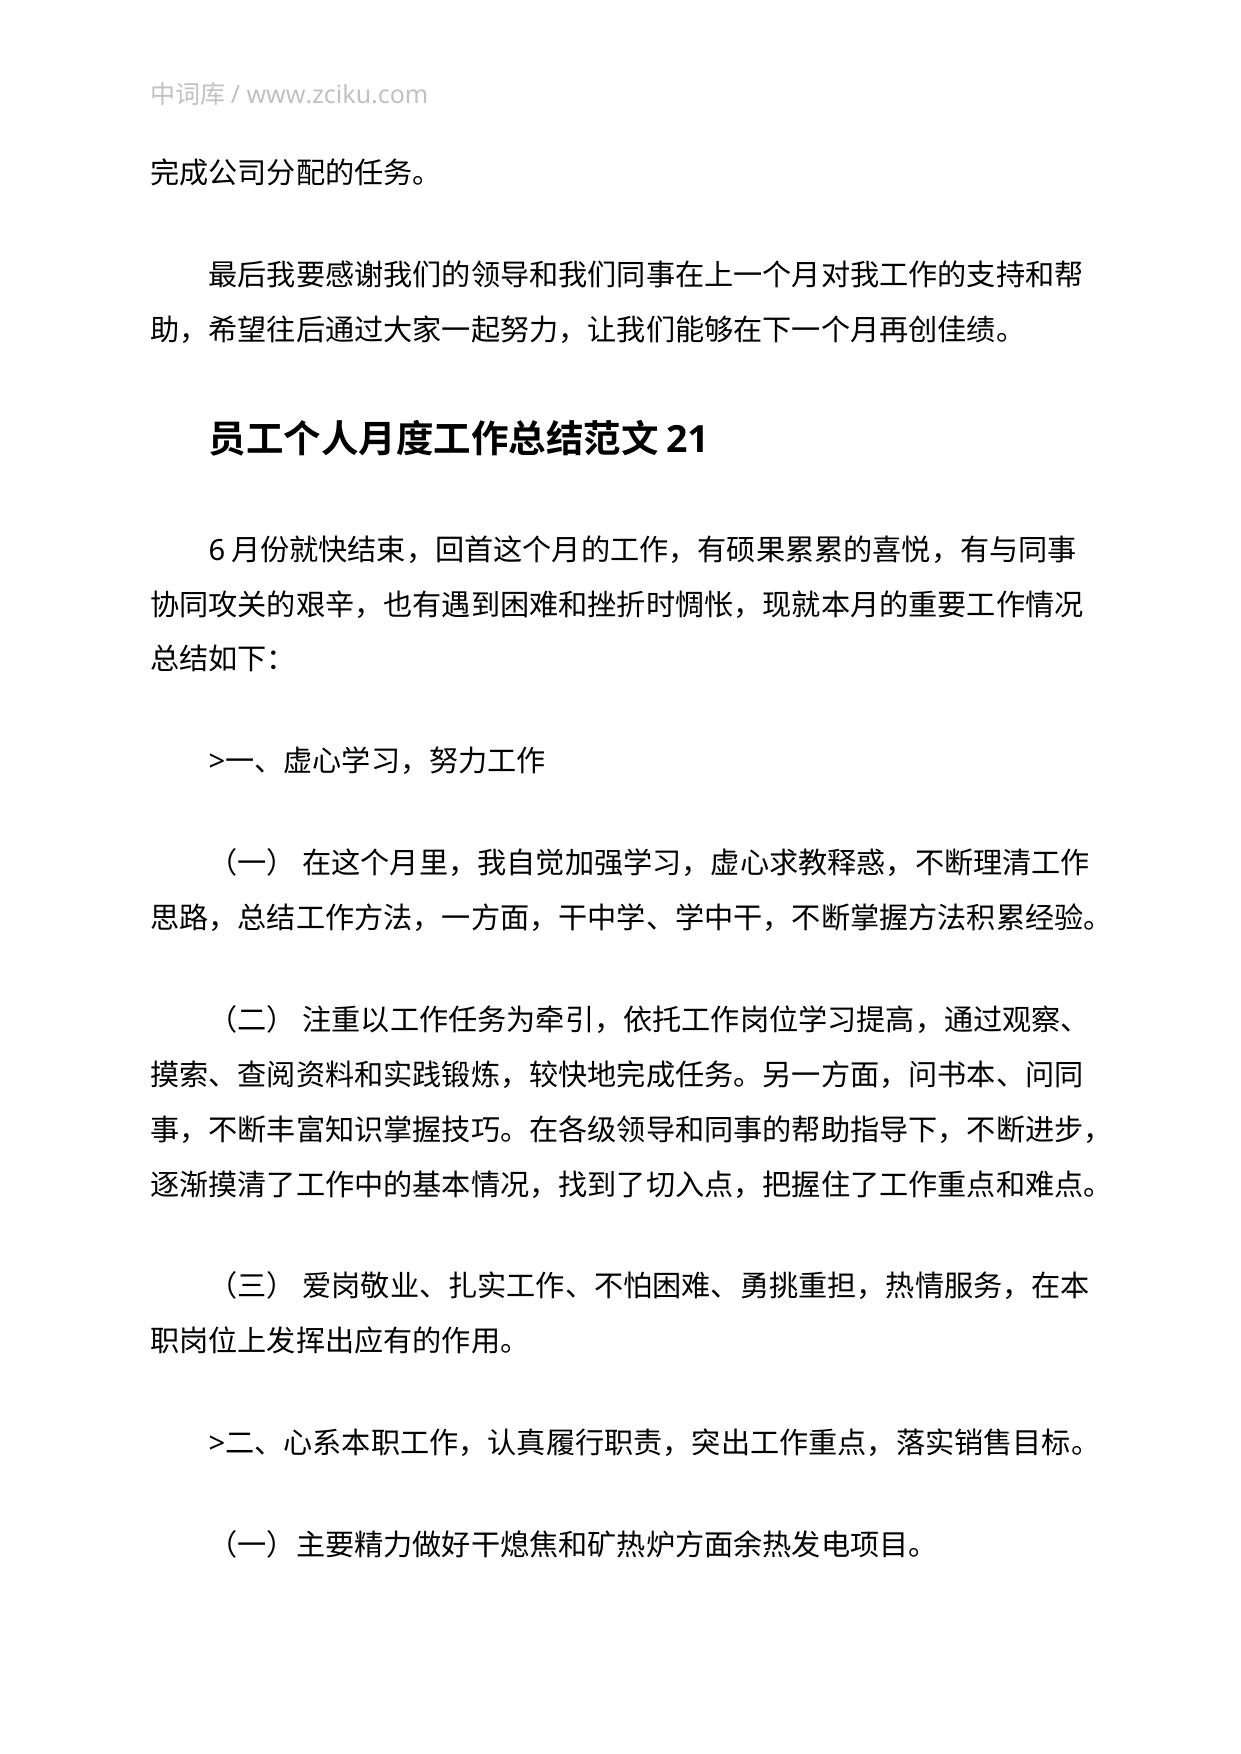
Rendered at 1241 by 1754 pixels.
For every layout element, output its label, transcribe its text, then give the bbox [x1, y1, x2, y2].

text （一）主要精力做好干熄焦和矿热炉方面余热发电项目。 [150, 1521, 1090, 1564]
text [150, 150, 1090, 192]
text （二） 注重以工作任务为牵引，依托工作岗位学习提高，通过观察、摸索、查阅资料和实践锻炼，较快地完成任务。另一方面，问书本、问同事，不断丰富知识掌握技巧。在各级领导和同事的帮助指导下，不断进步，逐渐摸清了工作中的基本情况，找到了切入点，把握住了工作重点和难点。 [150, 996, 1090, 1203]
text 6月份就快结束，回首这个月的工作，有硕果累累的喜悦，有与同事协同攻关的艰辛，也有遇到困难和挫折时惆怅，现就本月的重要工作情况总结如下： [150, 526, 1090, 678]
text （三） 爱岗敬业、扎实工作、不怕困难、勇挑重担，热情服务，在本职岗位上发挥出应有的作用。 [150, 1263, 1090, 1360]
text 最后我要感谢我们的领导和我们同事在上一个月对我工作的支持和帮助，希望往后通过大家一起努力，让我们能够在下一个月再创佳绩。 [150, 252, 1090, 349]
text 员工个人月度工作总结范文21 [150, 408, 1090, 463]
text >一、虚心学习，努力工作 [150, 738, 1090, 780]
text （一） 在这个月里，我自觉加强学习，虚心求教释惑，不断理清工作思路，总结工作方法，一方面，干中学、学中干，不断掌握方法积累经验。 [150, 840, 1090, 937]
text >二、心系本职工作，认真履行职责，突出工作重点，落实销售目标。 [150, 1419, 1090, 1462]
